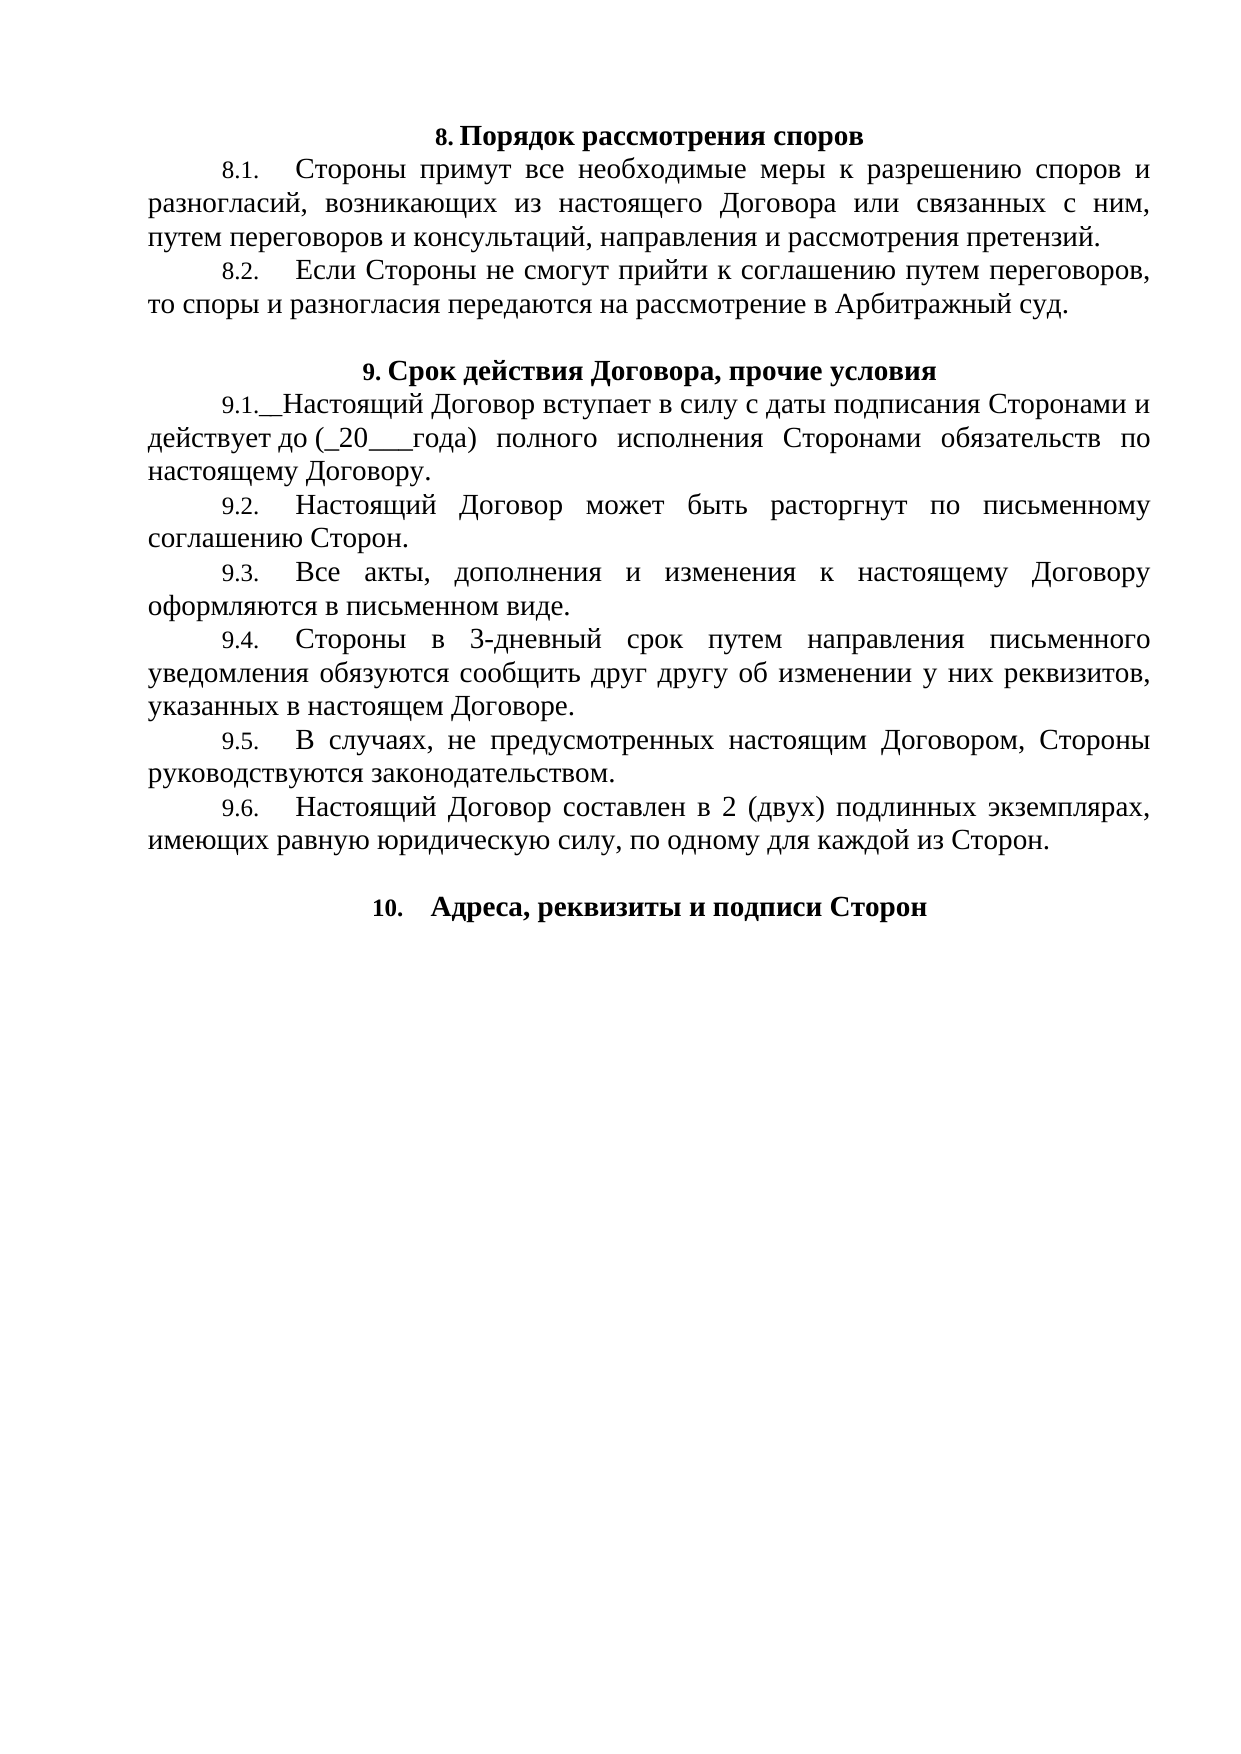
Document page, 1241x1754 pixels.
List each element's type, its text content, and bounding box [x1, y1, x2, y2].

list Стороны примут все необходимые меры к разрешению споров и разногласий, возникающих из настоящего Договора или связанных с ним, путем переговоров и консультаций, направления и рассмотрения претензий. [148, 152, 1151, 252]
list В случаях, не предусмотренных настоящим Договором, Стороны руководствуются законодательством. [148, 722, 1151, 789]
list Срок действия Договора, прочие условия [148, 353, 1151, 386]
list Настоящий Договор составлен в 2 (двух) подлинных экземплярах, имеющих равную юридическую силу, по одному для каждой из Сторон. [148, 789, 1151, 856]
list Если Стороны не смогут прийти к соглашению путем переговоров, то споры и разногласия передаются на рассмотрение в Арбитражный суд. [148, 252, 1151, 319]
list Все акты, дополнения и изменения к настоящему Договору оформляются в письменном виде. [148, 554, 1151, 621]
list Порядок рассмотрения споров [148, 118, 1151, 152]
list Настоящий Договор может быть расторгнут по письменному соглашению Сторон. [148, 487, 1151, 554]
list Настоящий Договор вступает в силу с даты подписания Сторонами и действует до ( 20 ___года) полного исполнения Сторонами обязательств по настоящему Договору. [148, 386, 1151, 487]
list Стороны в 3-дневный срок путем направления письменного уведомления обязуются сообщить друг другу об изменении у них реквизитов, указанных в настоящем Договоре. [148, 621, 1151, 722]
list Адреса, реквизиты и подписи Сторон [148, 889, 1151, 923]
